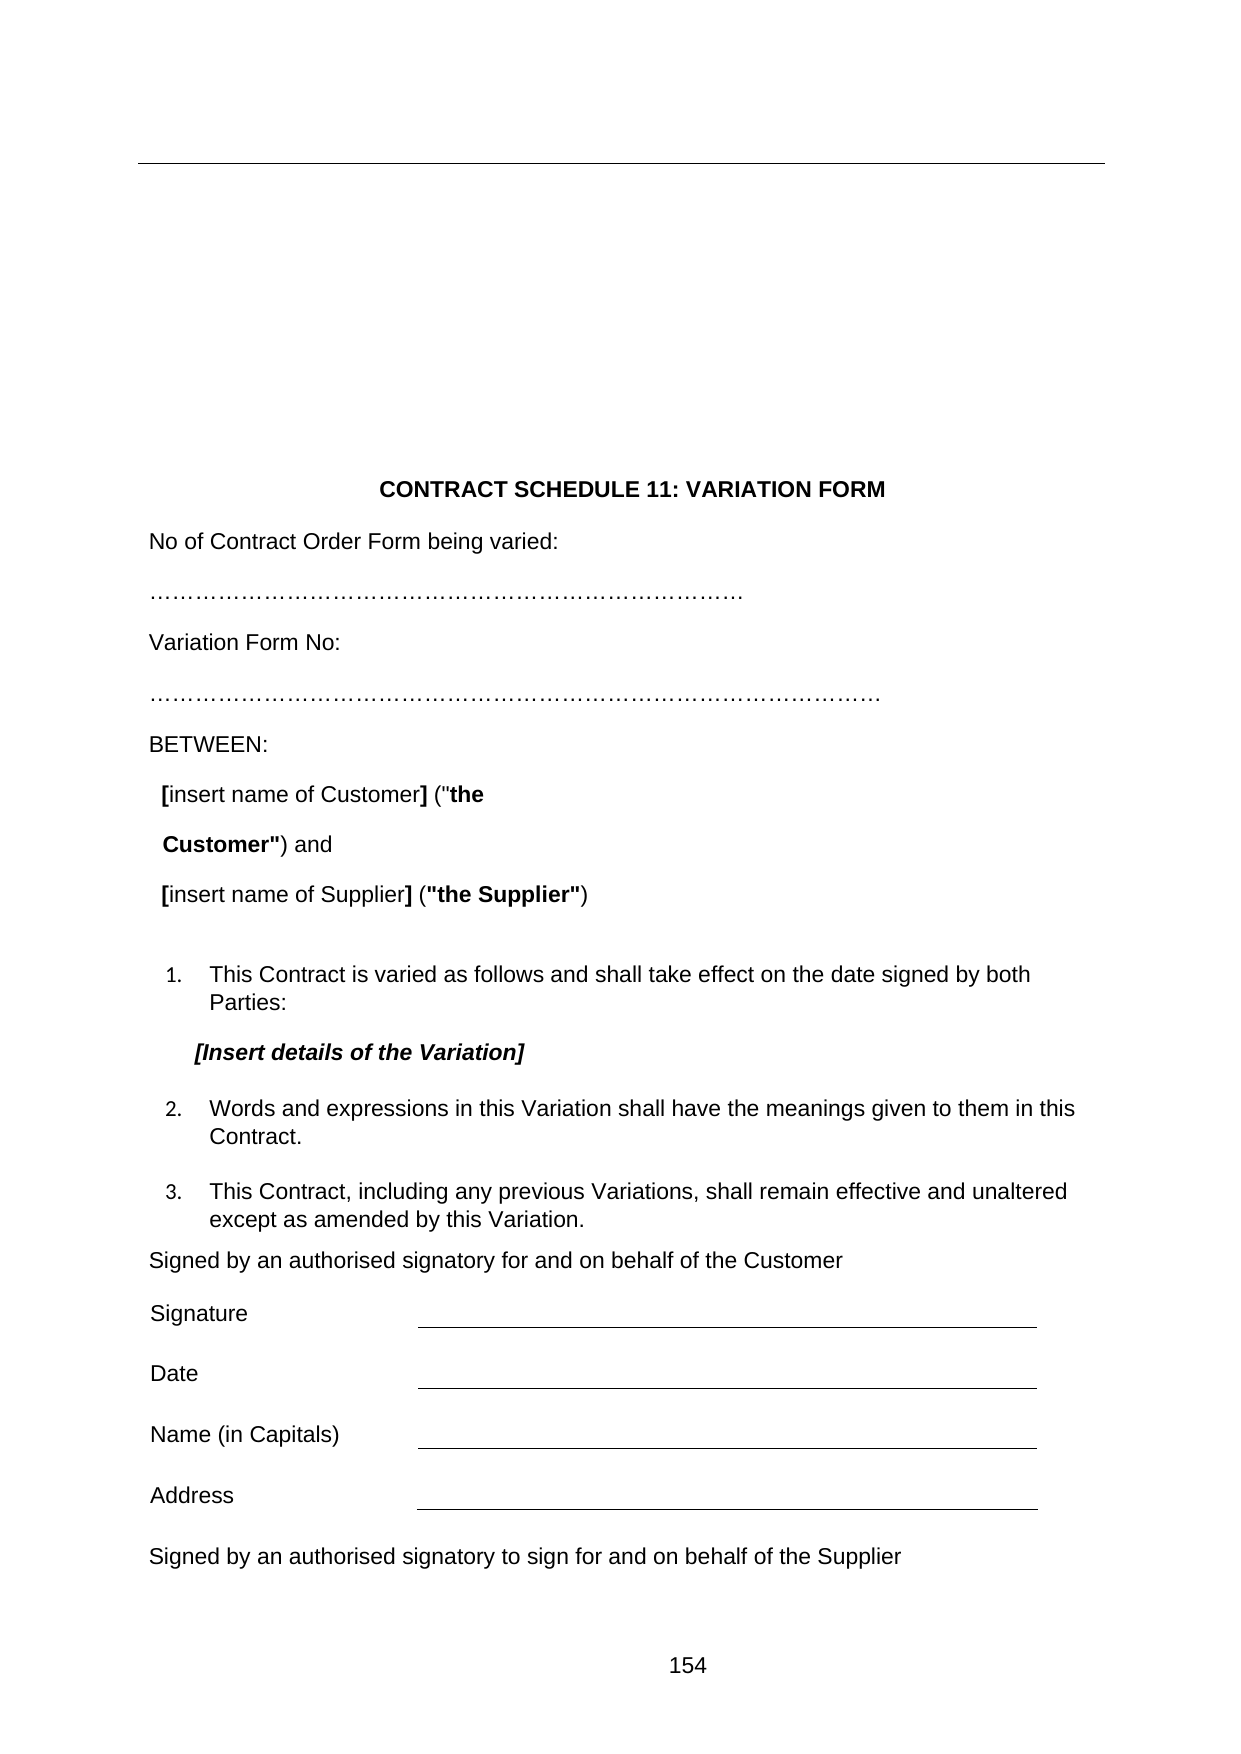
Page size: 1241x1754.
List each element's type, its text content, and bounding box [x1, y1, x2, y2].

text [insert name of Customer] ("the Customer") and [161, 781, 595, 857]
text No of Contract Order Form being varied: [148, 528, 1090, 554]
text …………………………………………………………………… [148, 578, 1090, 605]
text …………………………………………………………………………………… [148, 680, 1090, 706]
text Variation Form No: [148, 629, 1090, 655]
text Name (in Capitals) [150, 1421, 1090, 1448]
text [Insert details of the Variation] [194, 1039, 1090, 1066]
text Address [150, 1482, 1090, 1508]
text BETWEEN: [148, 731, 1090, 757]
list Words and expressions in this Variation shall have the meanings given to them in this Contract. [165, 1094, 1090, 1149]
text [insert name of Supplier] ("the Supplier") [161, 881, 1090, 907]
text Date [150, 1360, 1090, 1387]
list This Contract, including any previous Variations, shall remain effective and unaltered except as amended by this Variation.. [165, 1177, 1090, 1232]
text Signed by an authorised signatory to sign for and on behalf of the Supplier [148, 1543, 1090, 1569]
text Signed by an authorised signatory for and on behalf of the Customer [148, 1247, 1090, 1274]
text Signature [150, 1299, 1090, 1326]
subtitle CONTRACT SCHEDULE 11: VARIATION FORM [175, 476, 1090, 503]
list This Contract is varied as follows and shall take effect on the date signed by both Parties: [165, 960, 1090, 1015]
